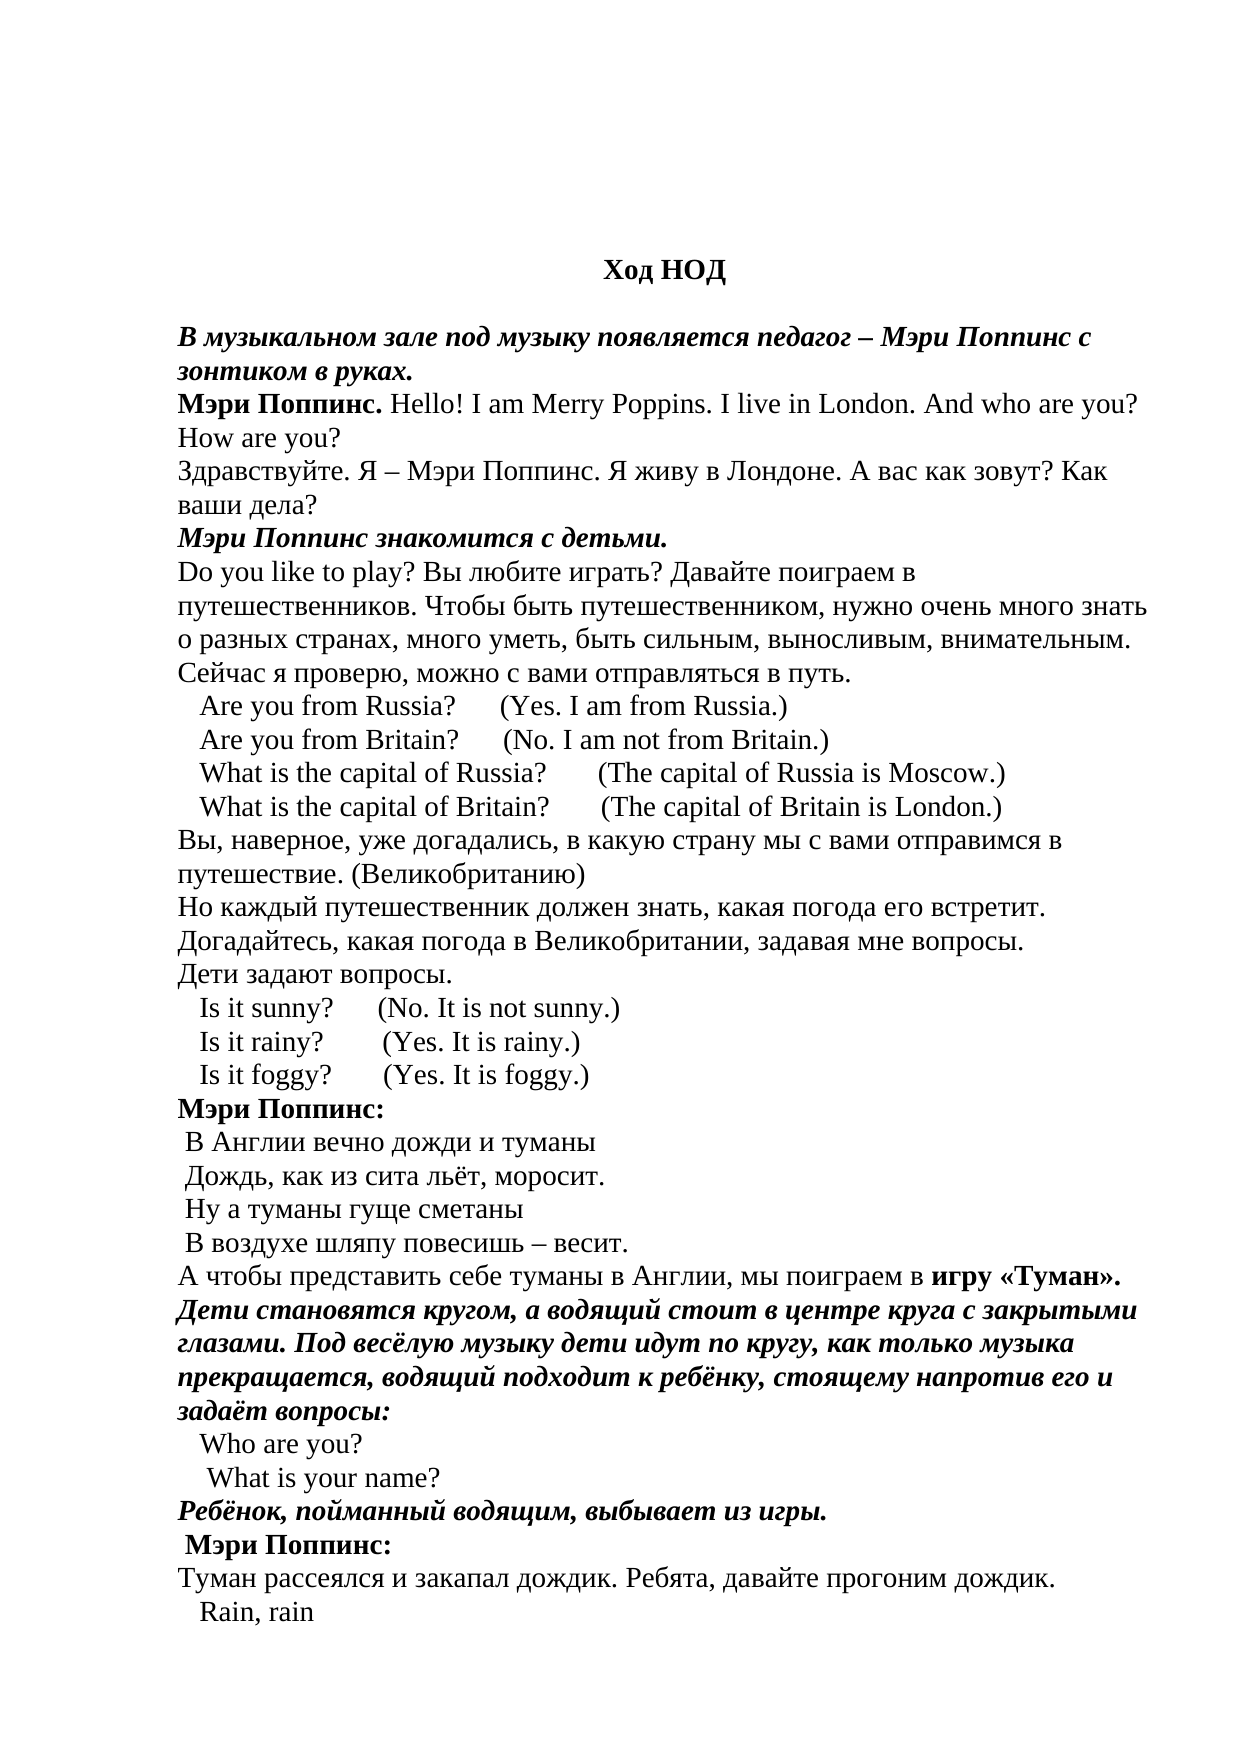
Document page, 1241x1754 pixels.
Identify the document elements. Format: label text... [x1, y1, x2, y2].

text Мэри Поппинс знакомится с детьми. [177, 521, 1152, 554]
text Who are you? [177, 1426, 1152, 1460]
text Are you from Russia? (Yes. I am from Russia.) [177, 688, 1152, 722]
text Ну а туманы гуще сметаны [177, 1191, 1152, 1225]
text Мэри Поппинс. Hello! I am Merry Poppins. I live in London. And who are you? How are you? [177, 386, 1152, 453]
text Мэри Поппинс: [177, 1527, 1152, 1560]
text Мэри Поппинс: [177, 1091, 1152, 1124]
text Дождь, как из сита льёт, моросит. [177, 1158, 1152, 1191]
text Дети задают вопросы. [177, 957, 1152, 990]
text Дети становятся кругом, а водящий стоит в центре круга с закрытыми глазами. Под весёлую музыку дети идут по кругу, как только музыка прекращается, водящий подходит к ребёнку, стоящему напротив его и задаёт вопросы: [177, 1292, 1152, 1426]
text Здравствуйте. Я – Мэри Поппинс. Я живу в Лондоне. А вас как зовут? Как ваши дела? [177, 453, 1152, 521]
text Is it sunny? (No. It is not sunny.) [177, 990, 1152, 1024]
text Is it foggy? (Yes. It is foggy.) [177, 1057, 1152, 1091]
text What is the capital of Russia? (The capital of Russia is Moscow.) [177, 755, 1152, 789]
text Ребёнок, пойманный водящим, выбывает из игры. [177, 1493, 1152, 1527]
text В воздухе шляпу повесишь – весит. [177, 1225, 1152, 1258]
text Is it rainy? (Yes. It is rainy.) [177, 1024, 1152, 1057]
text В Англии вечно дожди и туманы [177, 1124, 1152, 1158]
text А чтобы представить себе туманы в Англии, мы поиграем в игру «Туман». [177, 1258, 1152, 1292]
text В музыкальном зале под музыку появляется педагог – Мэри Поппинс с зонтиком в руках. [177, 319, 1152, 386]
text Do you like to play? Вы любите играть? Давайте поиграем в путешественников. Чтобы быть путешественником, нужно очень много знать о разных странах, много уметь, быть сильным, выносливым, внимательным. Сейчас я проверю, можно с вами отправляться в путь. [177, 554, 1152, 688]
text Ход НОД [177, 252, 1152, 286]
text Туман рассеялся и закапал дождик. Ребята, давайте прогоним дождик. [177, 1560, 1152, 1594]
text Are you from Britain? (No. I am not from Britain.) [177, 722, 1152, 755]
text Rain, rain [177, 1594, 1152, 1627]
text What is the capital of Britain? (The capital of Britain is London.) [177, 789, 1152, 822]
text What is your name? [177, 1460, 1152, 1493]
text Но каждый путешественник должен знать, какая погода его встретит. [177, 889, 1152, 923]
text Вы, наверное, уже догадались, в какую страну мы с вами отправимся в путешествие. (Великобританию) [177, 822, 1152, 889]
text Догадайтесь, какая погода в Великобритании, задавая мне вопросы. [177, 923, 1152, 957]
